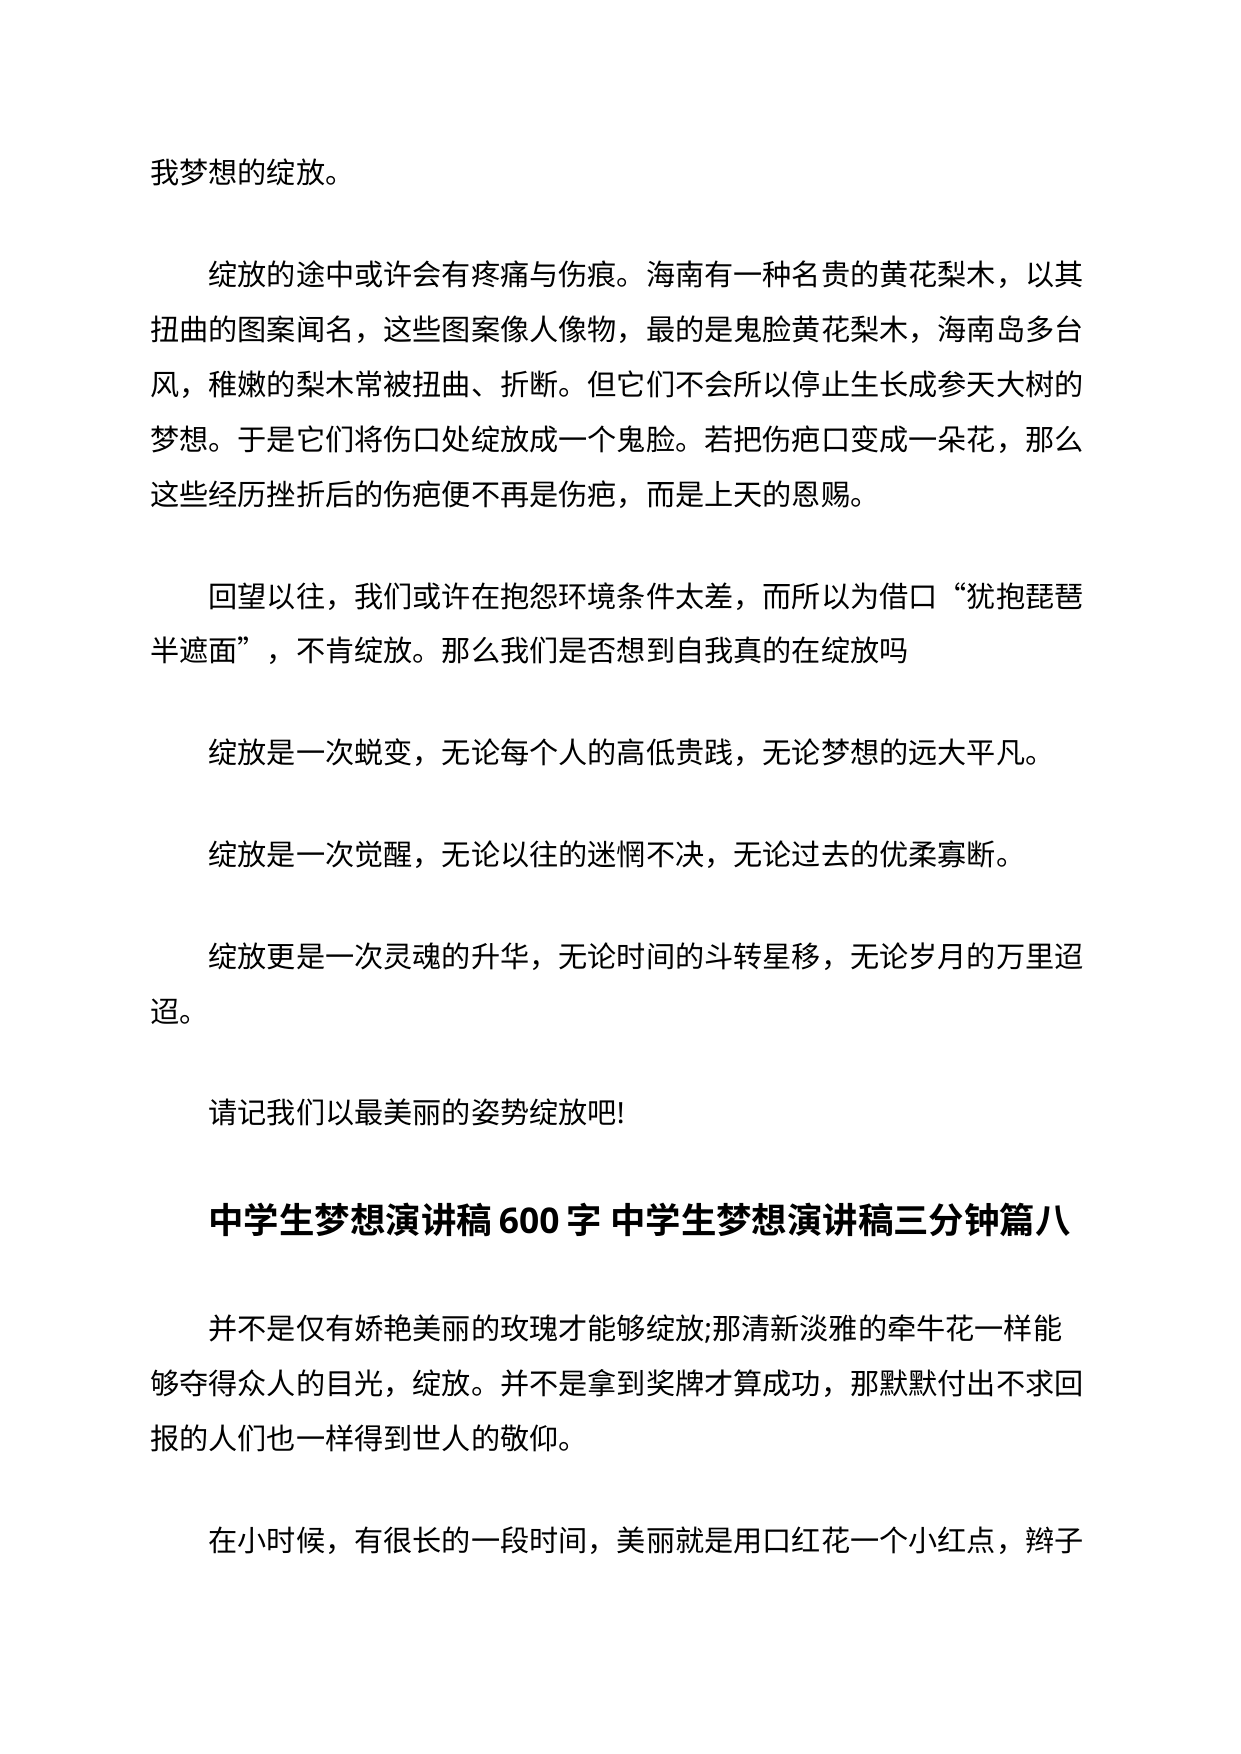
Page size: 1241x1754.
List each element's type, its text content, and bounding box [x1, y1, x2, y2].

text 回望以往，我们或许在抱怨环境条件太差，而所以为借口“犹抱琵琶半遮面”，不肯绽放。那么我们是否想到自我真的在绽放吗 [150, 573, 1090, 670]
text 绽放更是一次灵魂的升华，无论时间的斗转星移，无论岁月的万里迢迢。 [150, 933, 1090, 1031]
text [150, 150, 1090, 192]
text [150, 1517, 1090, 1559]
text 绽放是一次蜕变，无论每个人的高低贵践，无论梦想的远大平凡。 [150, 730, 1090, 772]
text 中学生梦想演讲稿600字 中学生梦想演讲稿三分钟篇八 [150, 1192, 1090, 1243]
text 请记我们以最美丽的姿势绽放吧! [150, 1090, 1090, 1132]
text 绽放是一次觉醒，无论以往的迷惘不决，无论过去的优柔寡断。 [150, 832, 1090, 874]
text 并不是仅有娇艳美丽的玫瑰才能够绽放;那清新淡雅的牵牛花一样能够夺得众人的目光，绽放。并不是拿到奖牌才算成功，那默默付出不求回报的人们也一样得到世人的敬仰。 [150, 1306, 1090, 1458]
text 绽放的途中或许会有疼痛与伤痕。海南有一种名贵的黄花梨木，以其扭曲的图案闻名，这些图案像人像物，最的是鬼脸黄花梨木，海南岛多台风，稚嫩的梨木常被扭曲、折断。但它们不会所以停止生长成参天大树的梦想。于是它们将伤口处绽放成一个鬼脸。若把伤疤口变成一朵花，那么这些经历挫折后的伤疤便不再是伤疤，而是上天的恩赐。 [150, 252, 1090, 514]
